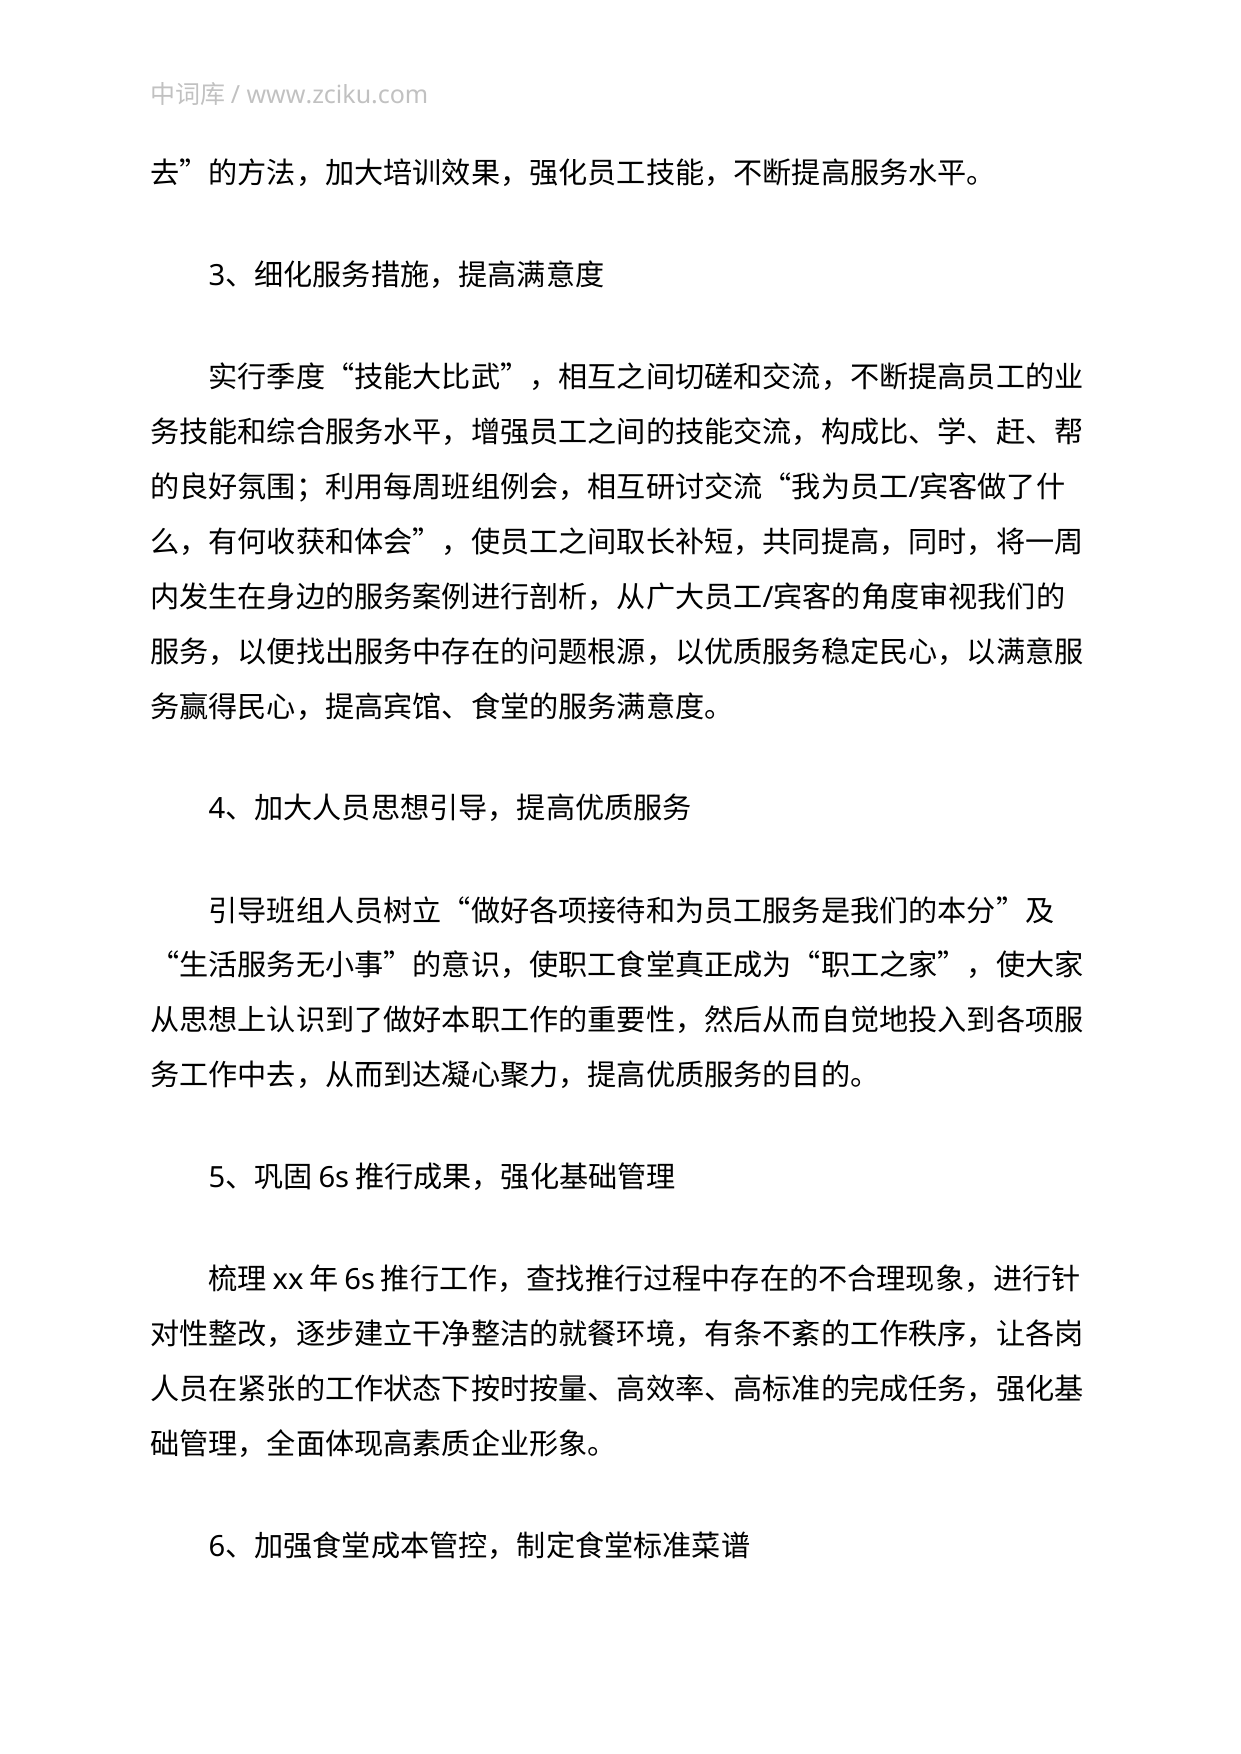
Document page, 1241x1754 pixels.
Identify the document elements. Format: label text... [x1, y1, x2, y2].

text 5、巩固6s推行成果，强化基础管理 [150, 1153, 1090, 1196]
text 4、加大人员思想引导，提高优质服务 [150, 785, 1090, 827]
text 实行季度“技能大比武”，相互之间切磋和交流，不断提高员工的业务技能和综合服务水平，增强员工之间的技能交流，构成比、学、赶、帮的良好氛围；利用每周班组例会，相互研讨交流“我为员工/宾客做了什么，有何收获和体会”，使员工之间取长补短，共同提高，同时，将一周内发生在身边的服务案例进行剖析，从广大员工/宾客的角度审视我们的服务，以便找出服务中存在的问题根源，以优质服务稳定民心，以满意服务赢得民心，提高宾馆、食堂的服务满意度。 [150, 354, 1090, 726]
text 梳理xx年6s推行工作，查找推行过程中存在的不合理现象，进行针对性整改，逐步建立干净整洁的就餐环境，有条不紊的工作秩序，让各岗人员在紧张的工作状态下按时按量、高效率、高标准的完成任务，强化基础管理，全面体现高素质企业形象。 [150, 1256, 1090, 1463]
text 6、加强食堂成本管控，制定食堂标准菜谱 [150, 1522, 1090, 1564]
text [150, 150, 1090, 192]
text 3、细化服务措施，提高满意度 [150, 252, 1090, 294]
text 引导班组人员树立“做好各项接待和为员工服务是我们的本分”及“生活服务无小事”的意识，使职工食堂真正成为“职工之家”，使大家从思想上认识到了做好本职工作的重要性，然后从而自觉地投入到各项服务工作中去，从而到达凝心聚力，提高优质服务的目的。 [150, 887, 1090, 1094]
